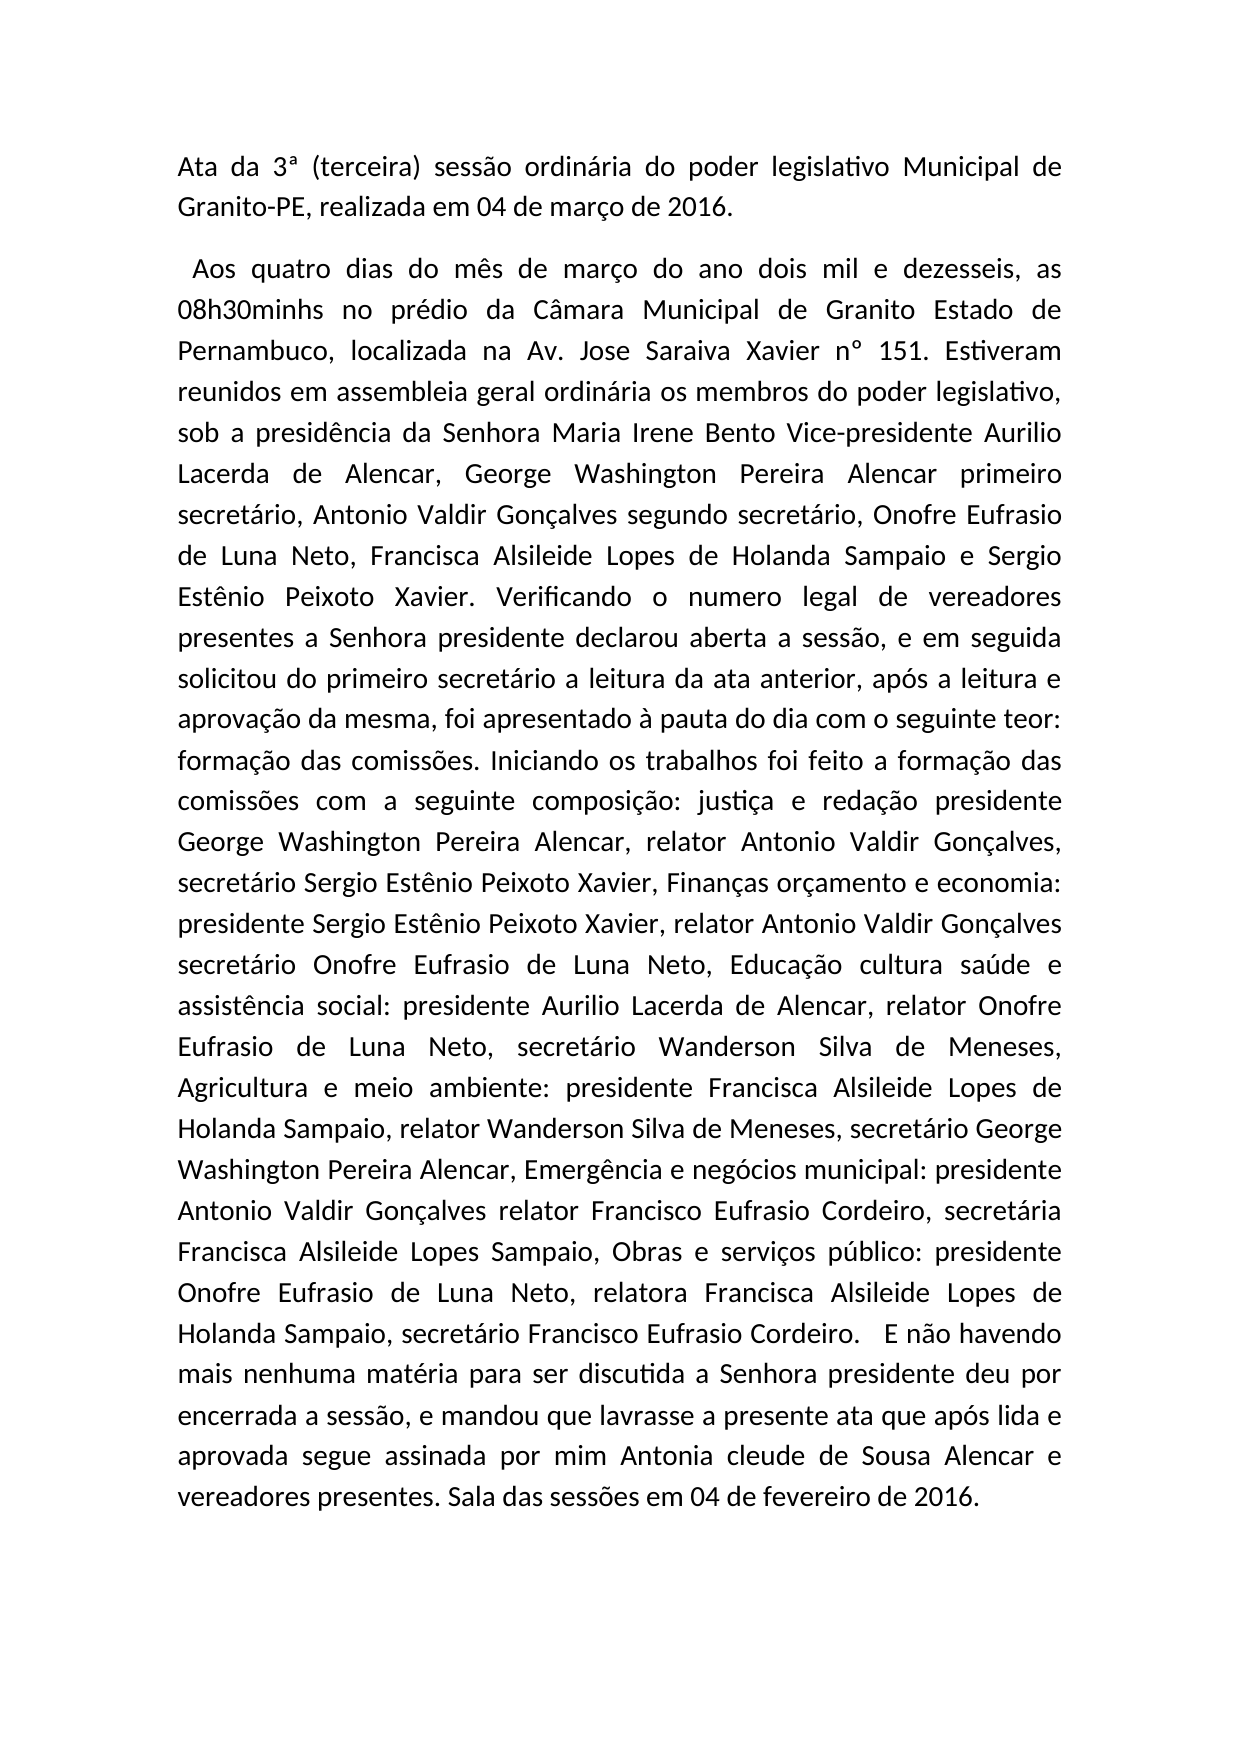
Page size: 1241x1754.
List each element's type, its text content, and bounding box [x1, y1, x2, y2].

text Aos quatro dias do mês de março do ano dois mil e dezesseis, as 08h30minhs no prédio da Câmara Municipal de Granito Estado de Pernambuco, localizada na Av. Jose Saraiva Xavier nº 151. Estiveram reunidos em assembleia geral ordinária os membros do poder legislativo, sob a presidência da Senhora Maria Irene Bento Vice-presidente Aurilio Lacerda de Alencar, George Washington Pereira Alencar primeiro secretário, Antonio Valdir Gonçalves segundo secretário, Onofre Eufrasio de Luna Neto, Francisca Alsileide Lopes de Holanda Sampaio e Sergio Estênio Peixoto Xavier. Verificando o numero legal de vereadores presentes a Senhora presidente declarou aberta a sessão, e em seguida solicitou do primeiro secretário a leitura da ata anterior, após a leitura e aprovação da mesma, foi apresentado à pauta do dia com o seguinte teor: formação das comissões. Iniciando os trabalhos foi feito a formação das comissões com a seguinte composição: justiça e redação presidente George Washington Pereira Alencar, relator Antonio Valdir Gonçalves, secretário Sergio Estênio Peixoto Xavier, Finanças orçamento e economia: presidente Sergio Estênio Peixoto Xavier, relator Antonio Valdir Gonçalves secretário Onofre Eufrasio de Luna Neto, Educação cultura saúde e assistência social: presidente Aurilio Lacerda de Alencar, relator Onofre Eufrasio de Luna Neto, secretário Wanderson Silva de Meneses, Agricultura e meio ambiente: presidente Francisca Alsileide Lopes de Holanda Sampaio, relator Wanderson Silva de Meneses, secretário George Washington Pereira Alencar, Emergência e negócios municipal: presidente Antonio Valdir Gonçalves relator Francisco Eufrasio Cordeiro, secretária Francisca Alsileide Lopes Sampaio, Obras e serviços público: presidente Onofre Eufrasio de Luna Neto, relatora Francisca Alsileide Lopes de Holanda Sampaio, secretário Francisco Eufrasio Cordeiro. E não havendo mais nenhuma matéria para ser discutida a Senhora presidente deu por encerrada a sessão, e mandou que lavrasse a presente ata que após lida e aprovada segue assinada por mim Antonia cleude de Sousa Alencar e vereadores presentes. Sala das sessões em 04 de fevereiro de 2016. [177, 250, 1063, 1514]
text Ata da 3ª (terceira) sessão ordinária do poder legislativo Municipal de Granito-PE, realizada em 04 de março de 2016. [177, 148, 1063, 224]
